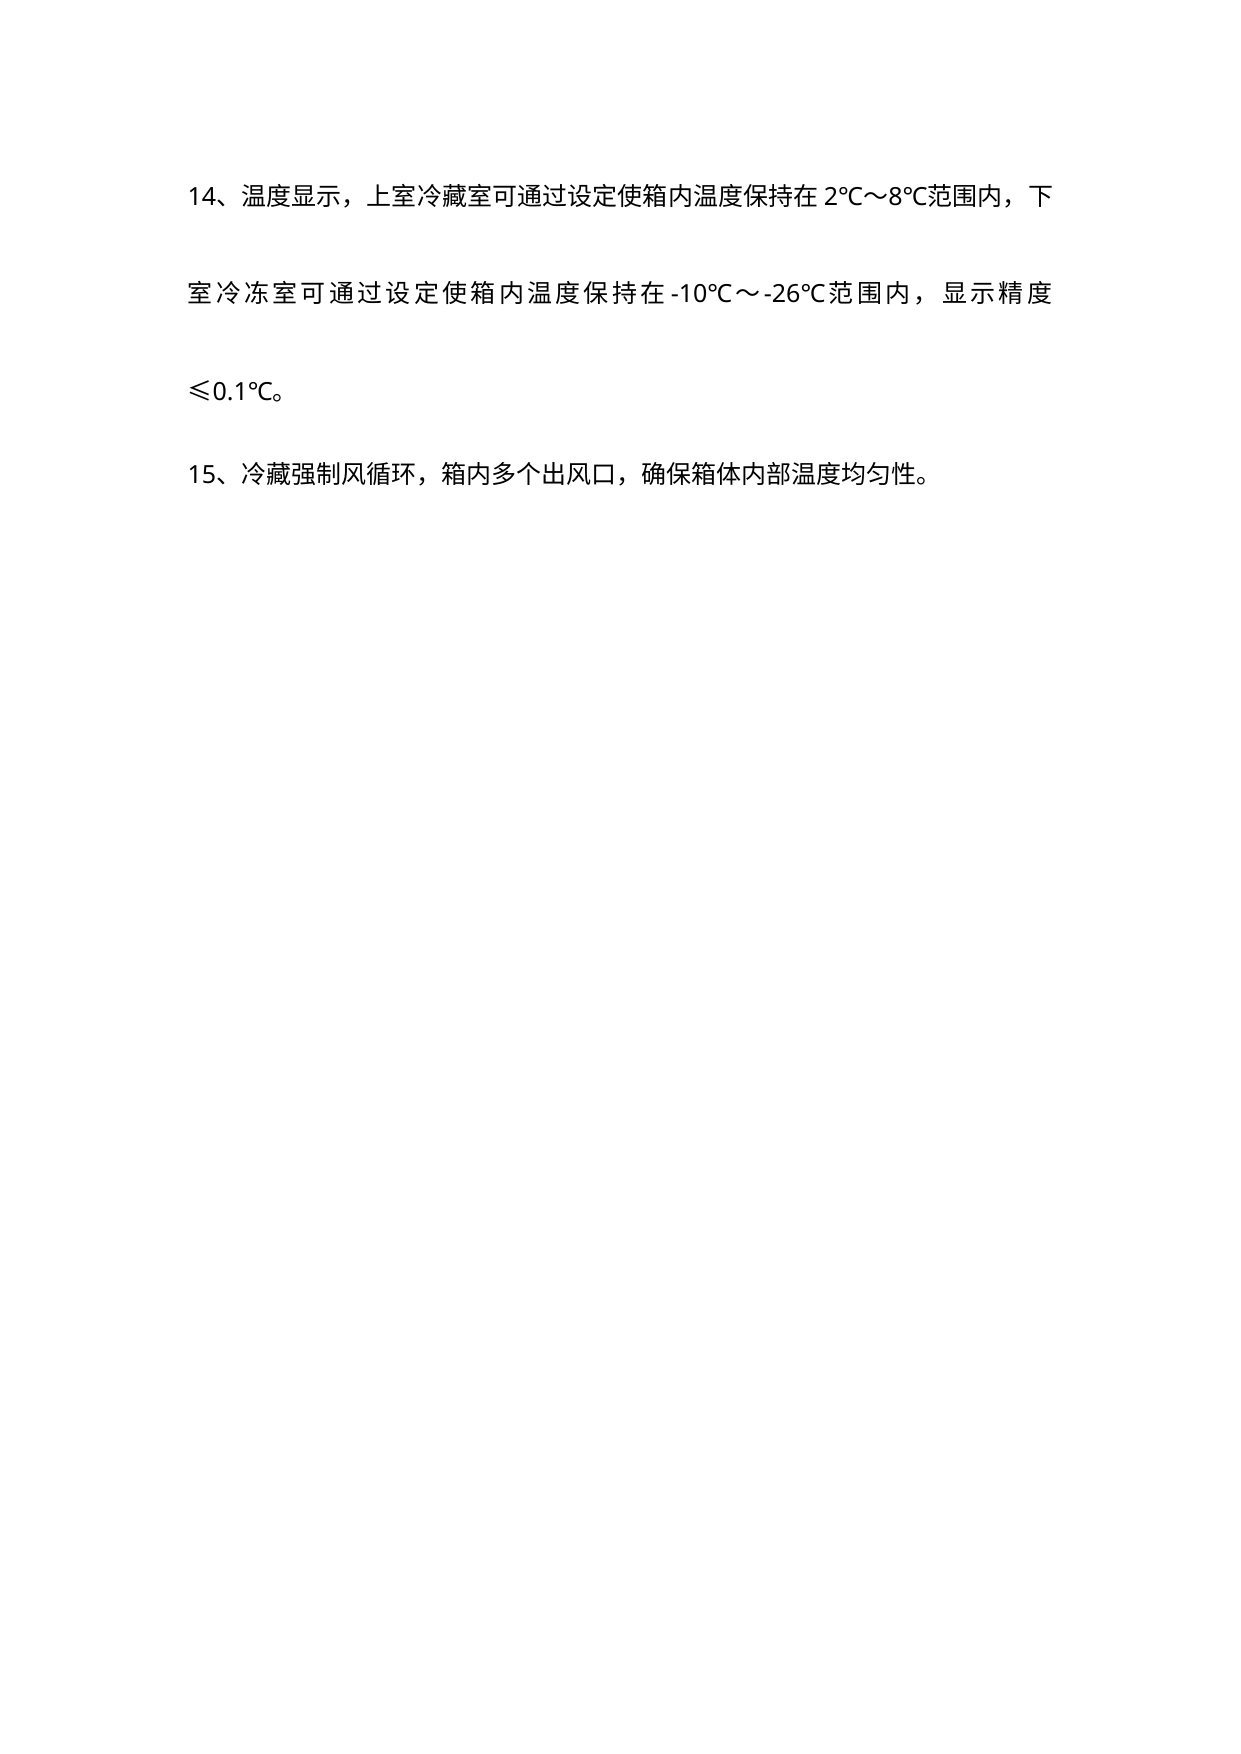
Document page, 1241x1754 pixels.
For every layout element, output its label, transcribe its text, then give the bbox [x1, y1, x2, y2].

text 14、温度显示，上室冷藏室可通过设定使箱内温度保持在2℃～8℃范围内，下室冷冻室可通过设定使箱内温度保持在-10℃～-26℃范围内，显示精度≤0.1℃。 [187, 162, 1053, 422]
text 15、冷藏强制风循环，箱内多个出风口，确保箱体内部温度均匀性。 [187, 440, 1053, 505]
